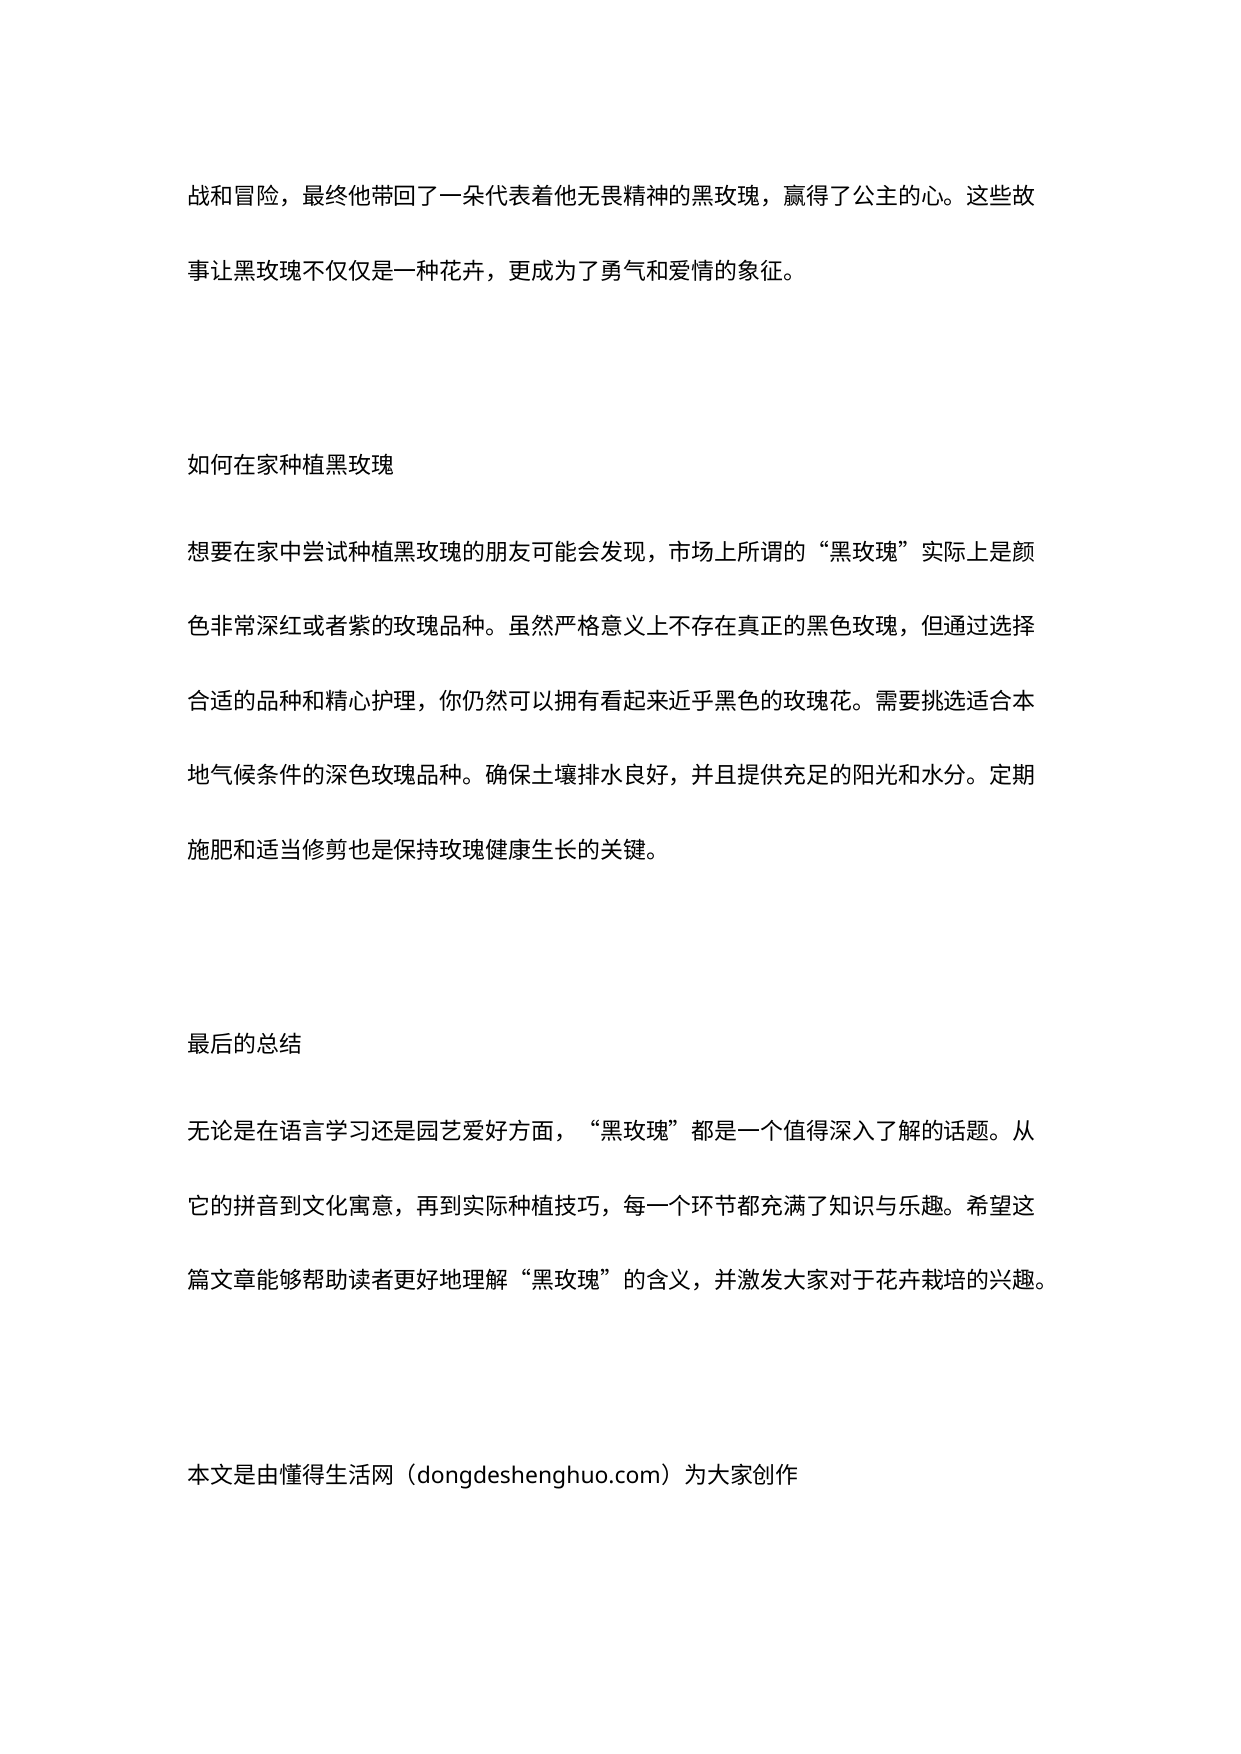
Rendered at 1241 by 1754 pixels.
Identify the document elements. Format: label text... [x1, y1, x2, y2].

text 无论是在语言学习还是园艺爱好方面，“黑玫瑰”都是一个值得深入了解的话题。从它的拼音到文化寓意，再到实际种植技巧，每一个环节都充满了知识与乐趣。希望这篇文章能够帮助读者更好地理解“黑玫瑰”的含义，并激发大家对于花卉栽培的兴趣。 [187, 1097, 1053, 1311]
text 想要在家中尝试种植黑玫瑰的朋友可能会发现，市场上所谓的“黑玫瑰”实际上是颜色非常深红或者紫的玫瑰品种。虽然严格意义上不存在真正的黑色玫瑰，但通过选择合适的品种和精心护理，你仍然可以拥有看起来近乎黑色的玫瑰花。需要挑选适合本地气候条件的深色玫瑰品种。确保土壤排水良好，并且提供充足的阳光和水分。定期施肥和适当修剪也是保持玫瑰健康生长的关键。 [187, 517, 1053, 881]
text 最后的总结 [187, 1011, 1053, 1076]
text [187, 162, 1053, 302]
text 本文是由懂得生活网（dongdeshenghuo.com）为大家创作 [187, 1441, 1053, 1506]
text 如何在家种植黑玫瑰 [187, 431, 1053, 496]
